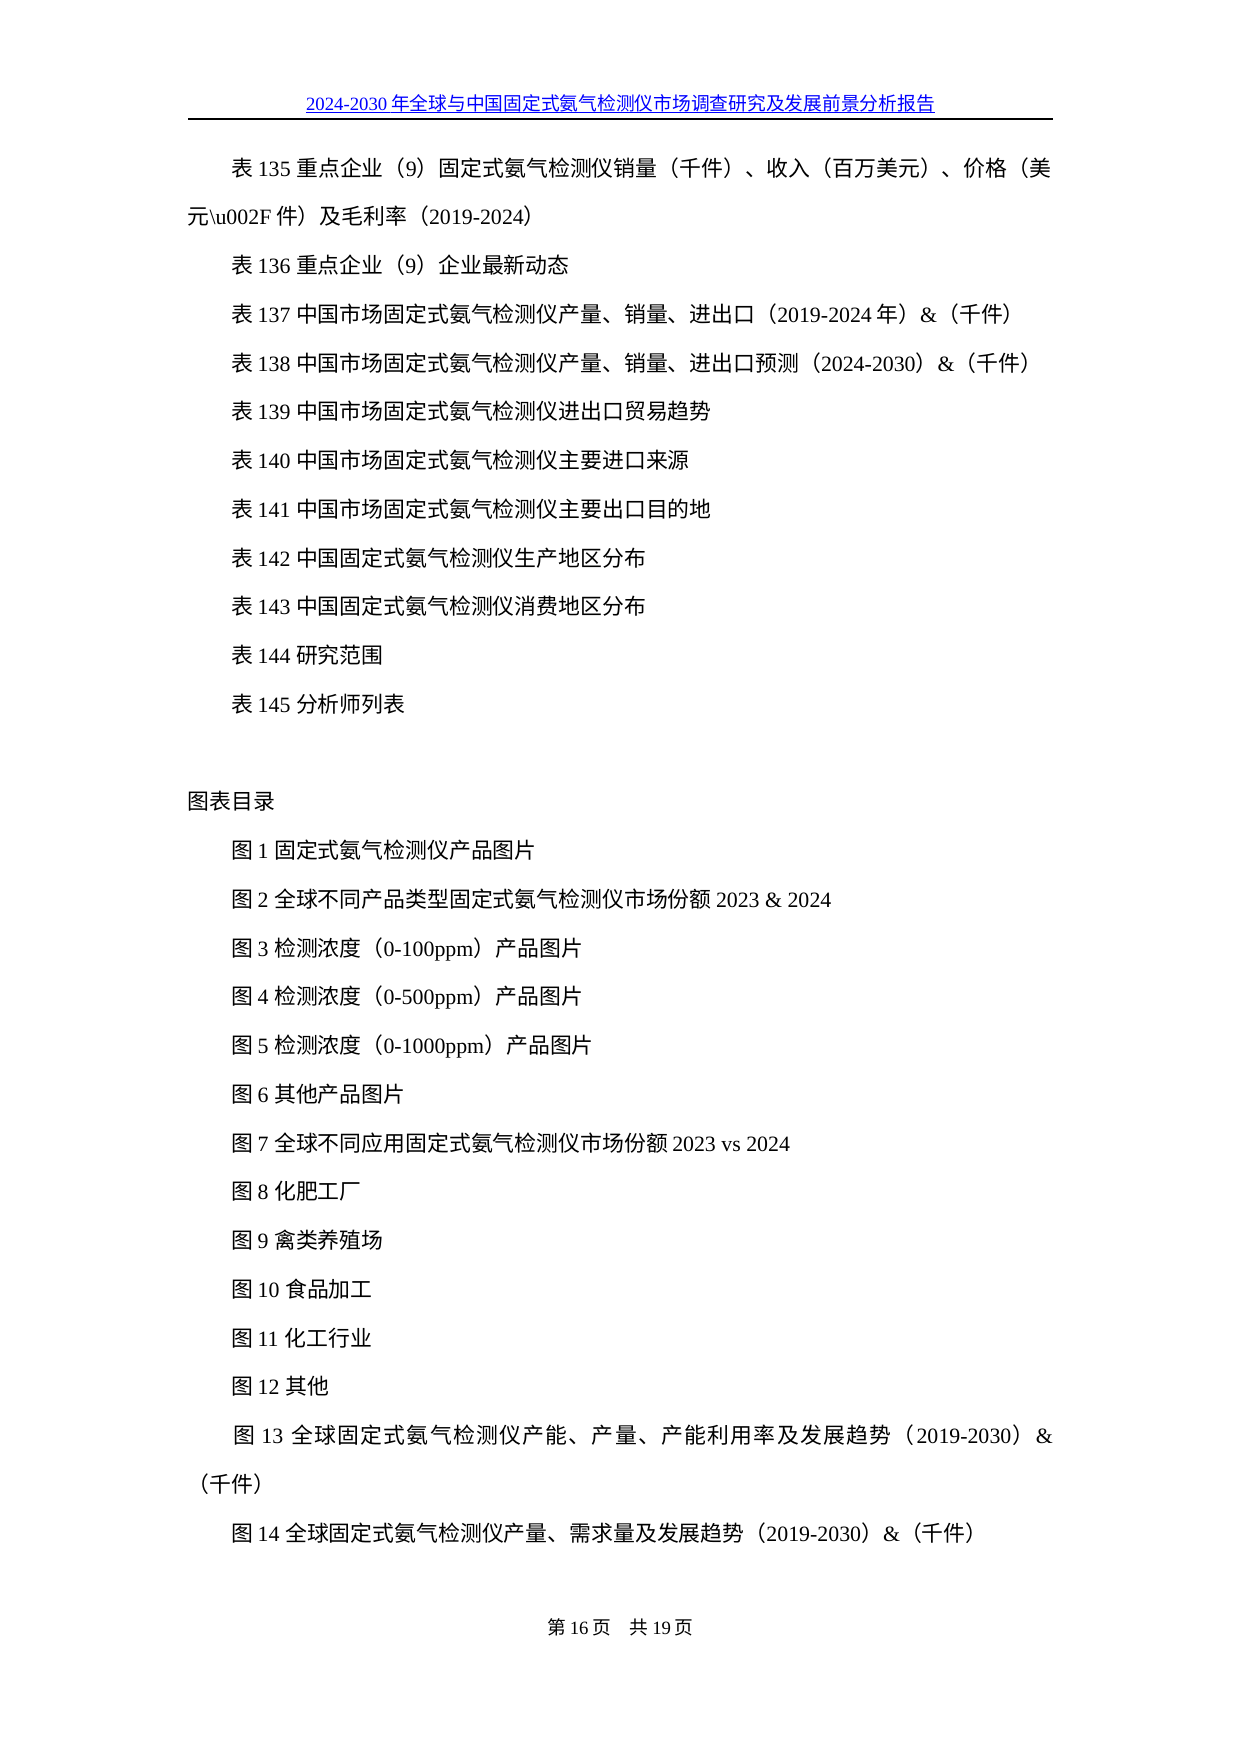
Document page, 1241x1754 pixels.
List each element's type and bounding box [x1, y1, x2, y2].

text [187, 150, 1053, 1548]
